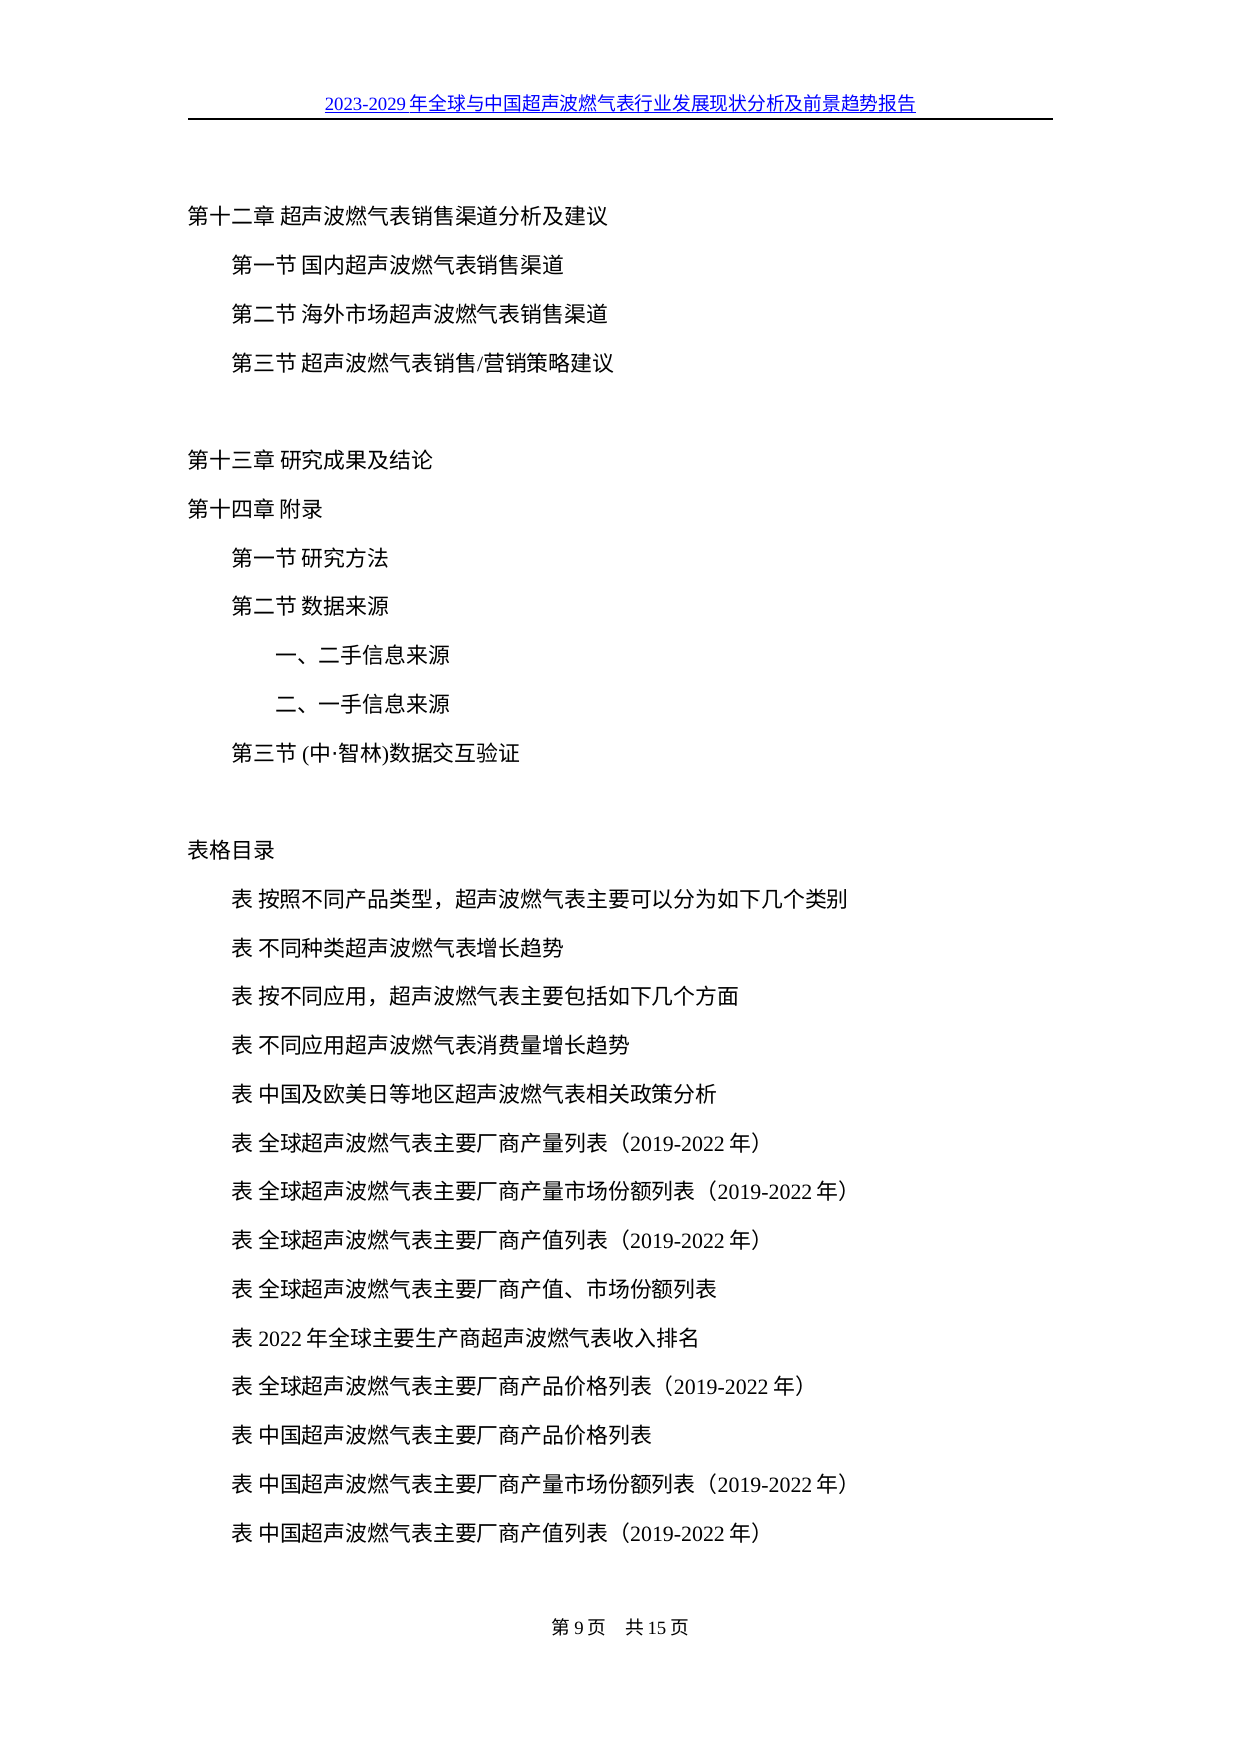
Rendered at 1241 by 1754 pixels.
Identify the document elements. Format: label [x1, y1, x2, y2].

text [187, 150, 1053, 1548]
